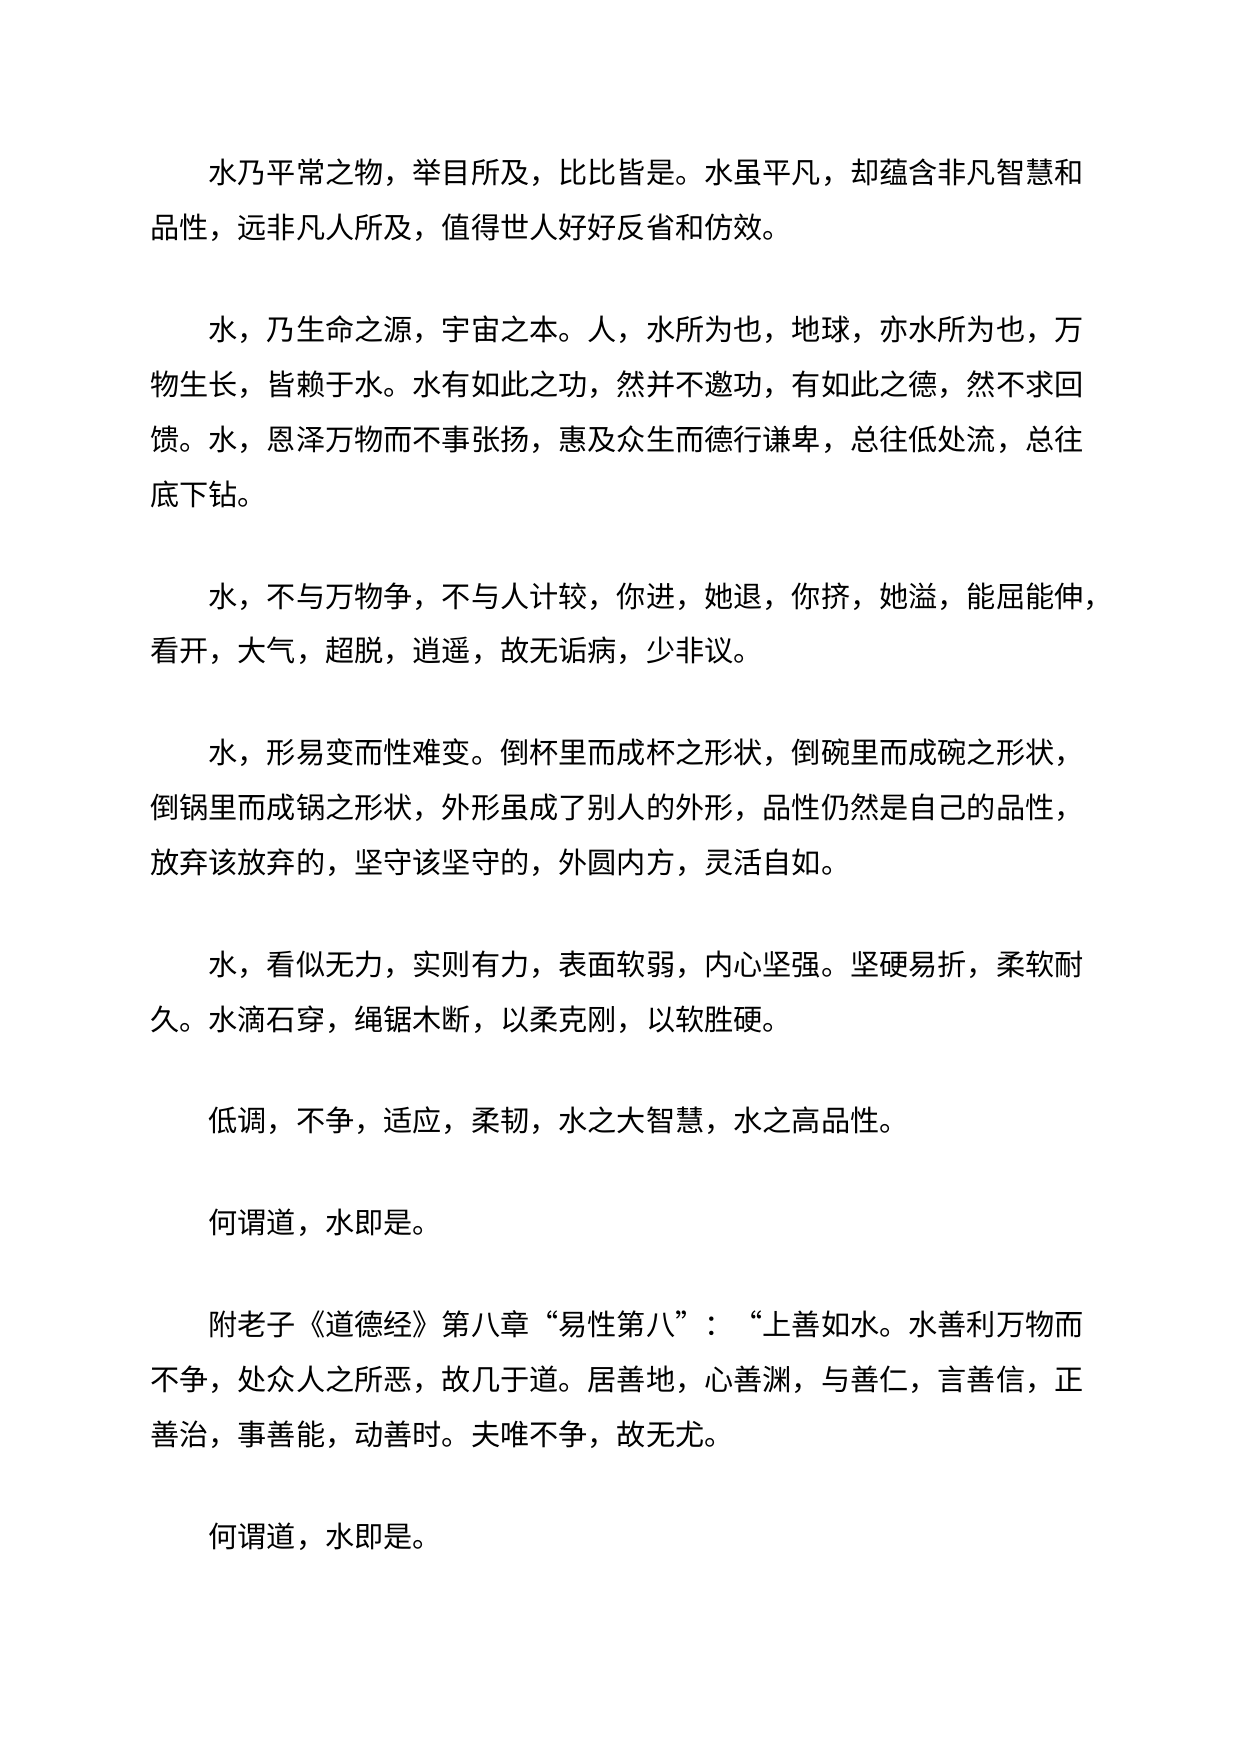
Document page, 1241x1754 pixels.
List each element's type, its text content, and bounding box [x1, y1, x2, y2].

text 水，形易变而性难变。倒杯里而成杯之形状，倒碗里而成碗之形状，倒锅里而成锅之形状，外形虽成了别人的外形，品性仍然是自己的品性，放弃该放弃的，坚守该坚守的，外圆内方，灵活自如。 [150, 730, 1090, 882]
text 何谓道，水即是。 [150, 1200, 1090, 1242]
text 低调，不争，适应，柔韧，水之大智慧，水之高品性。 [150, 1098, 1090, 1140]
text 水，不与万物争，不与人计较，你进，她退，你挤，她溢，能屈能伸，看开，大气，超脱，逍遥，故无诟病，少非议。 [150, 573, 1090, 670]
text 附老子《道德经》第八章“易性第八”：“上善如水。水善利万物而不争，处众人之所恶，故几于道。居善地，心善渊，与善仁，言善信，正善治，事善能，动善时。夫唯不争，故无尤。 [150, 1302, 1090, 1454]
text 水，乃生命之源，宇宙之本。人，水所为也，地球，亦水所为也，万物生长，皆赖于水。水有如此之功，然并不邀功，有如此之德，然不求回馈。水，恩泽万物而不事张扬，惠及众生而德行谦卑，总往低处流，总往底下钻。 [150, 307, 1090, 514]
text 何谓道，水即是。 [150, 1513, 1090, 1555]
text 水，看似无力，实则有力，表面软弱，内心坚强。坚硬易折，柔软耐久。水滴石穿，绳锯木断，以柔克刚，以软胜硬。 [150, 941, 1090, 1038]
text 水乃平常之物，举目所及，比比皆是。水虽平凡，却蕴含非凡智慧和品性，远非凡人所及，值得世人好好反省和仿效。 [150, 150, 1090, 247]
